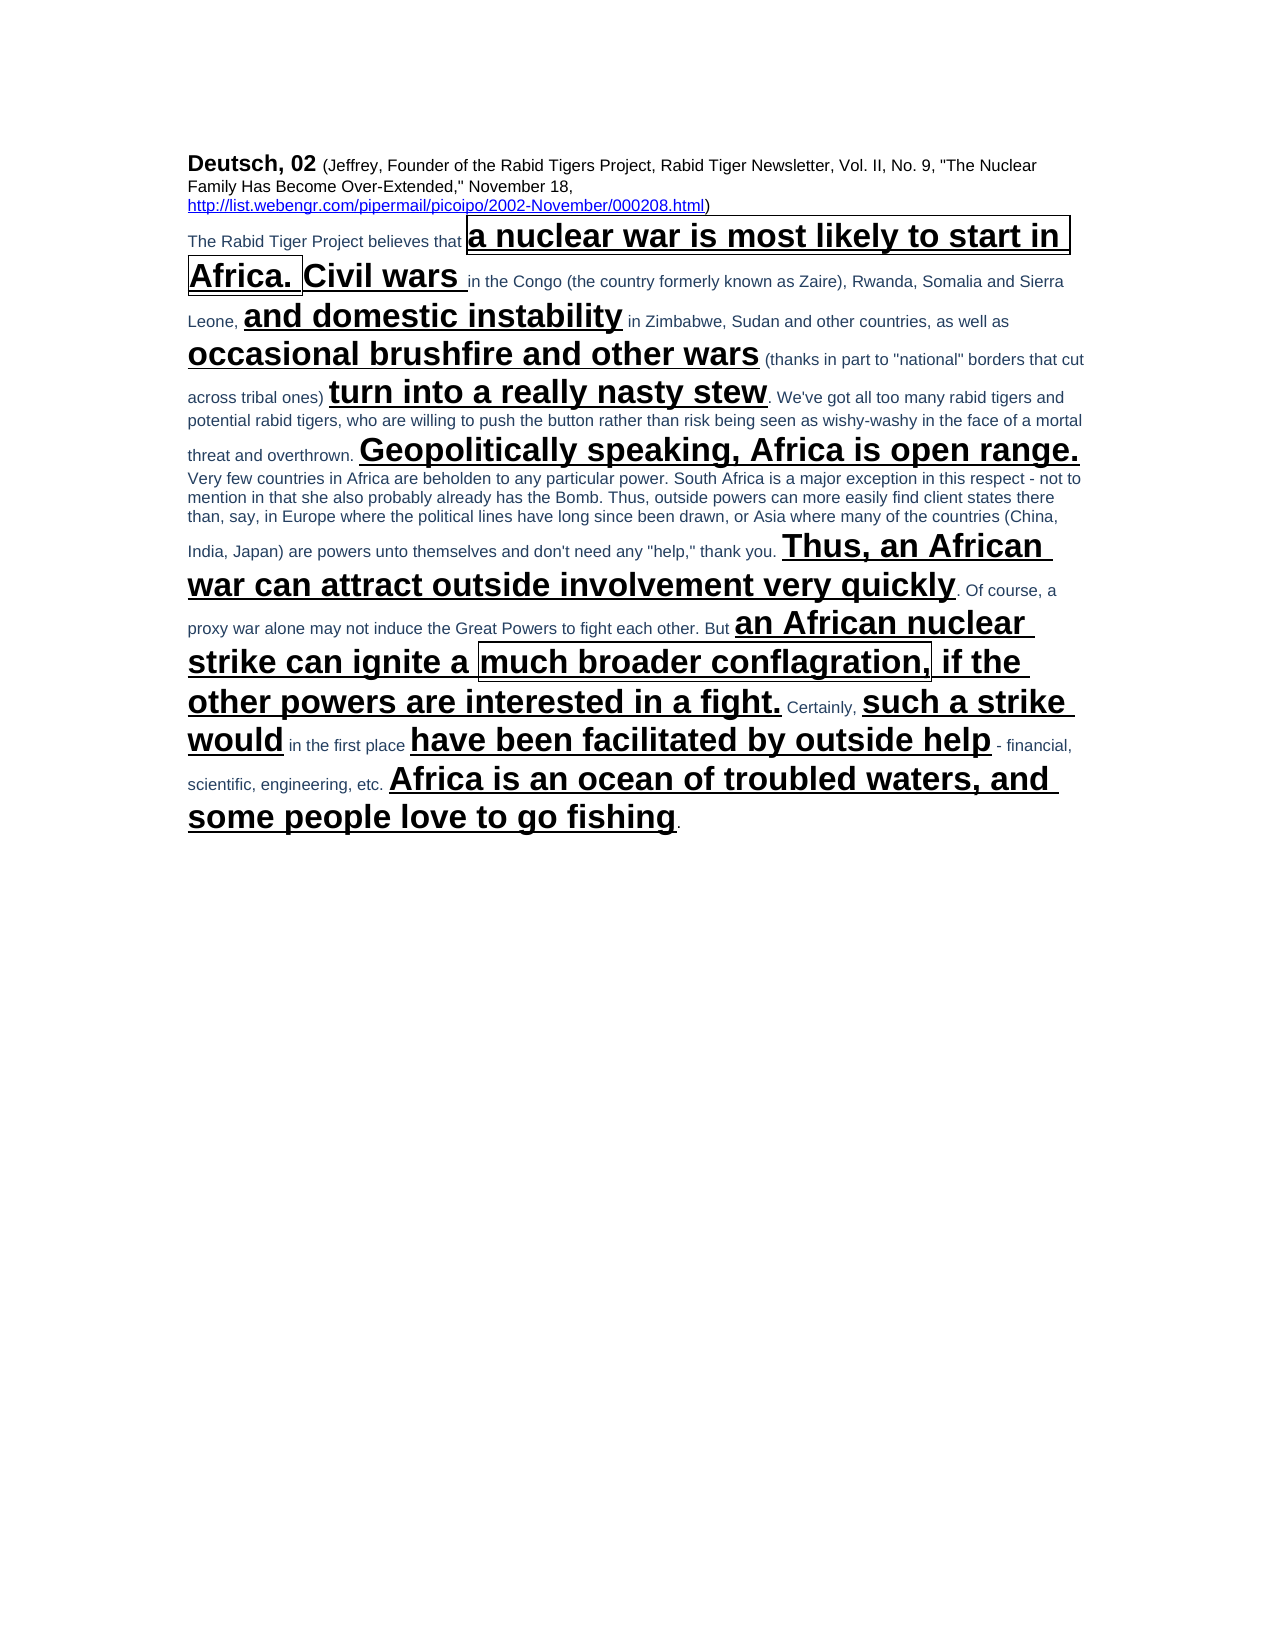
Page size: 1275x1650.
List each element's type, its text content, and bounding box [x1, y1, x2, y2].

text Deutsch, 02 (Jeffrey, Founder of the Rabid Tigers Project, Rabid Tiger Newsletter, Vol. II, No. 9, "The Nuclear Family Has Become Over-Extended," November 18, http://list.webengr.com/pipermail/picoipo/2002-November/000208.html) [187, 150, 1087, 215]
text The Rabid Tiger Project believes that a nuclear war is most likely to start in Africa. Civil wars in the Congo (the country formerly known as Zaire), Rwanda, Somalia and Sierra Leone, and domestic instability in Zimbabwe, Sudan and other countries, as well as occasional brushfire and other wars (thanks in part to "national" borders that cut across tribal ones) turn into a really nasty stew. We've got all too many rabid tigers and potential rabid tigers, who are willing to push the button rather than risk being seen as wishy-washy in the face of a mortal threat and overthrown. Geopolitically speaking, Africa is open range. Very few countries in Africa are beholden to any particular power. South Africa is a major exception in this respect - not to mention in that she also probably already has the Bomb. Thus, outside powers can more easily find client states there than, say, in Europe where the political lines have long since been drawn, or Asia where many of the countries (China, India, Japan) are powers unto themselves and don't need any "help," thank you. Thus, an African war can attract outside involvement very quickly. Of course, a proxy war alone may not induce the Great Powers to fight each other. But an African nuclear strike can ignite a much broader conflagration, if the other powers are interested in a fight. Certainly, such a strike would in the first place have been facilitated by outside help - financial, scientific, engineering, etc. Africa is an ocean of troubled waters, and some people love to go fishing. [187, 215, 1087, 836]
